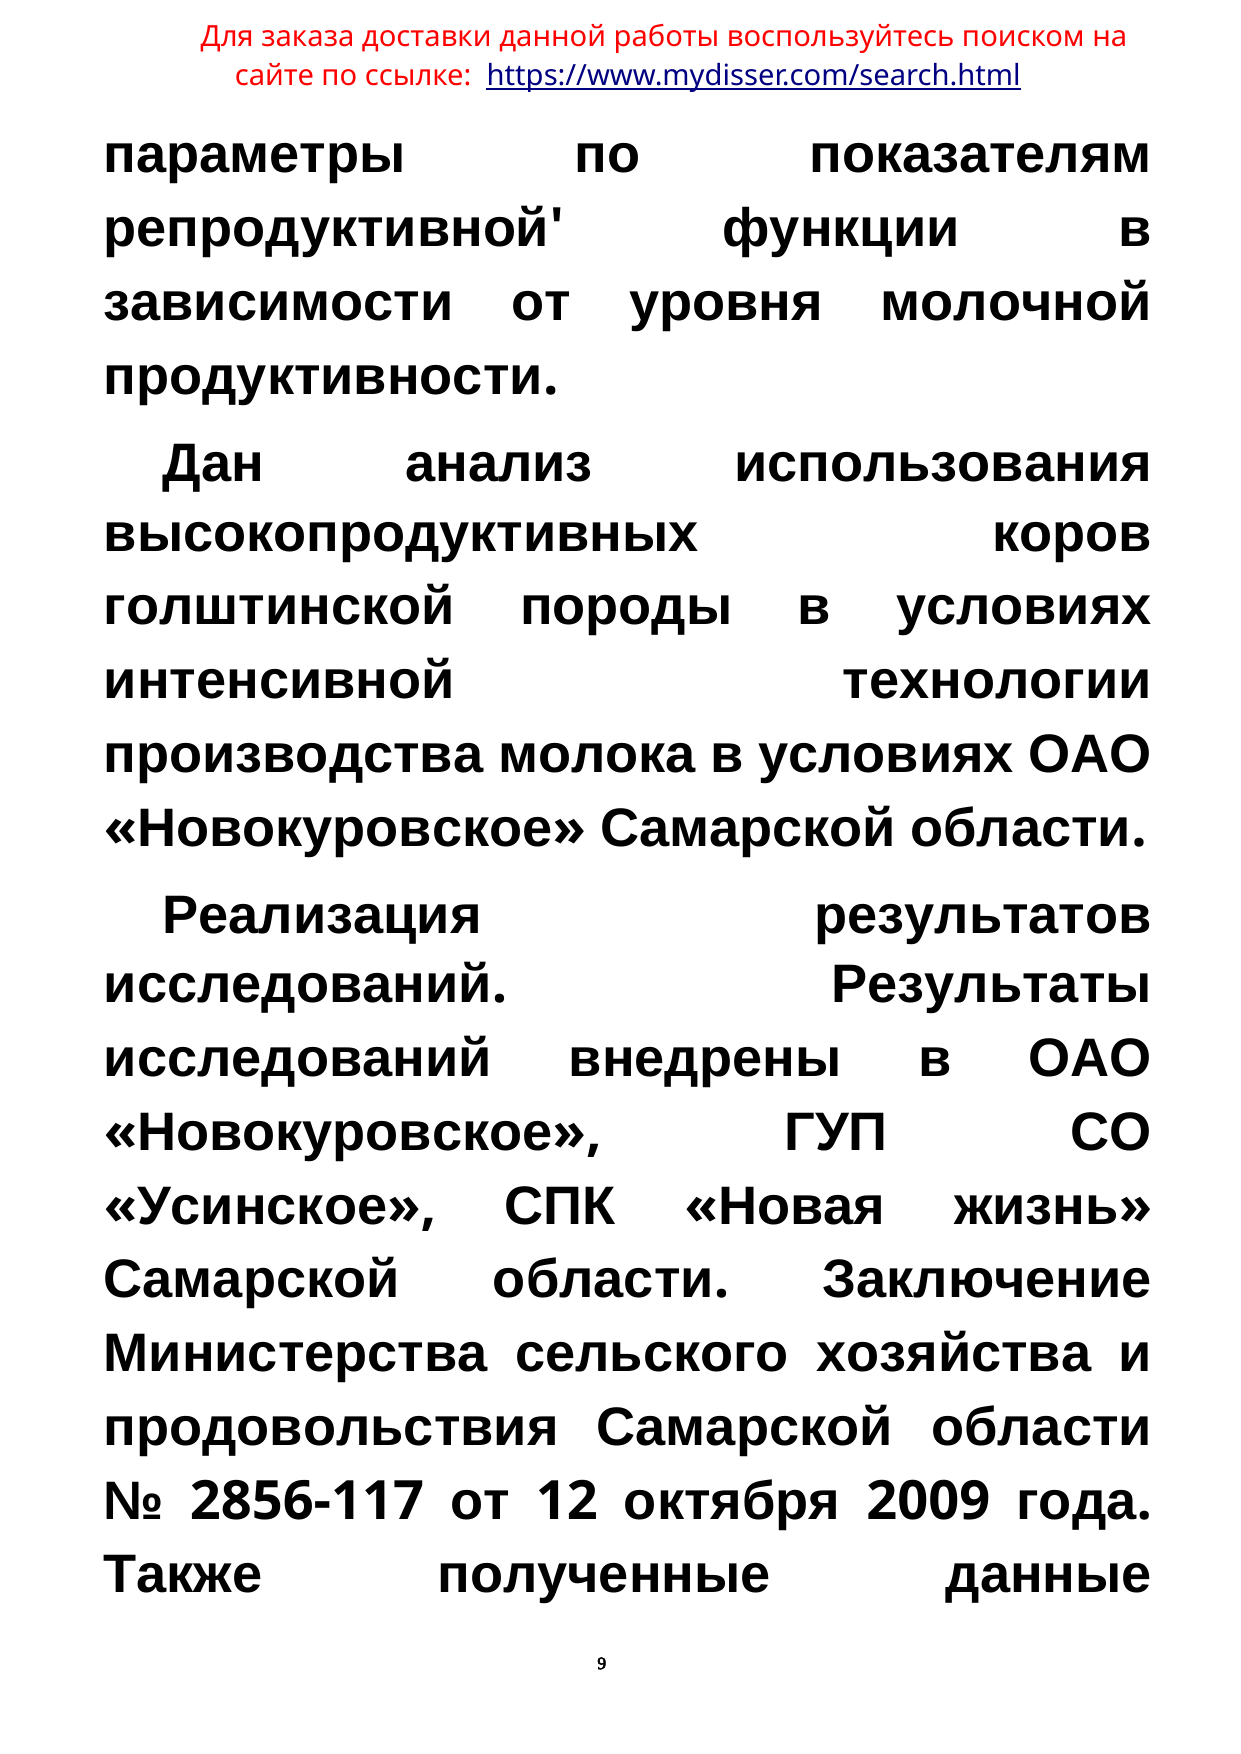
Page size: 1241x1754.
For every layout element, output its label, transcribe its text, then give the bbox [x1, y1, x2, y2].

text Дан анализ использования высокопродуктивных коров голштинской породы в условиях интенсивной технологии производства молока в условиях ОАО «Новокуровское» Самарской области. [103, 431, 1152, 862]
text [103, 115, 1152, 410]
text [103, 883, 1152, 1609]
